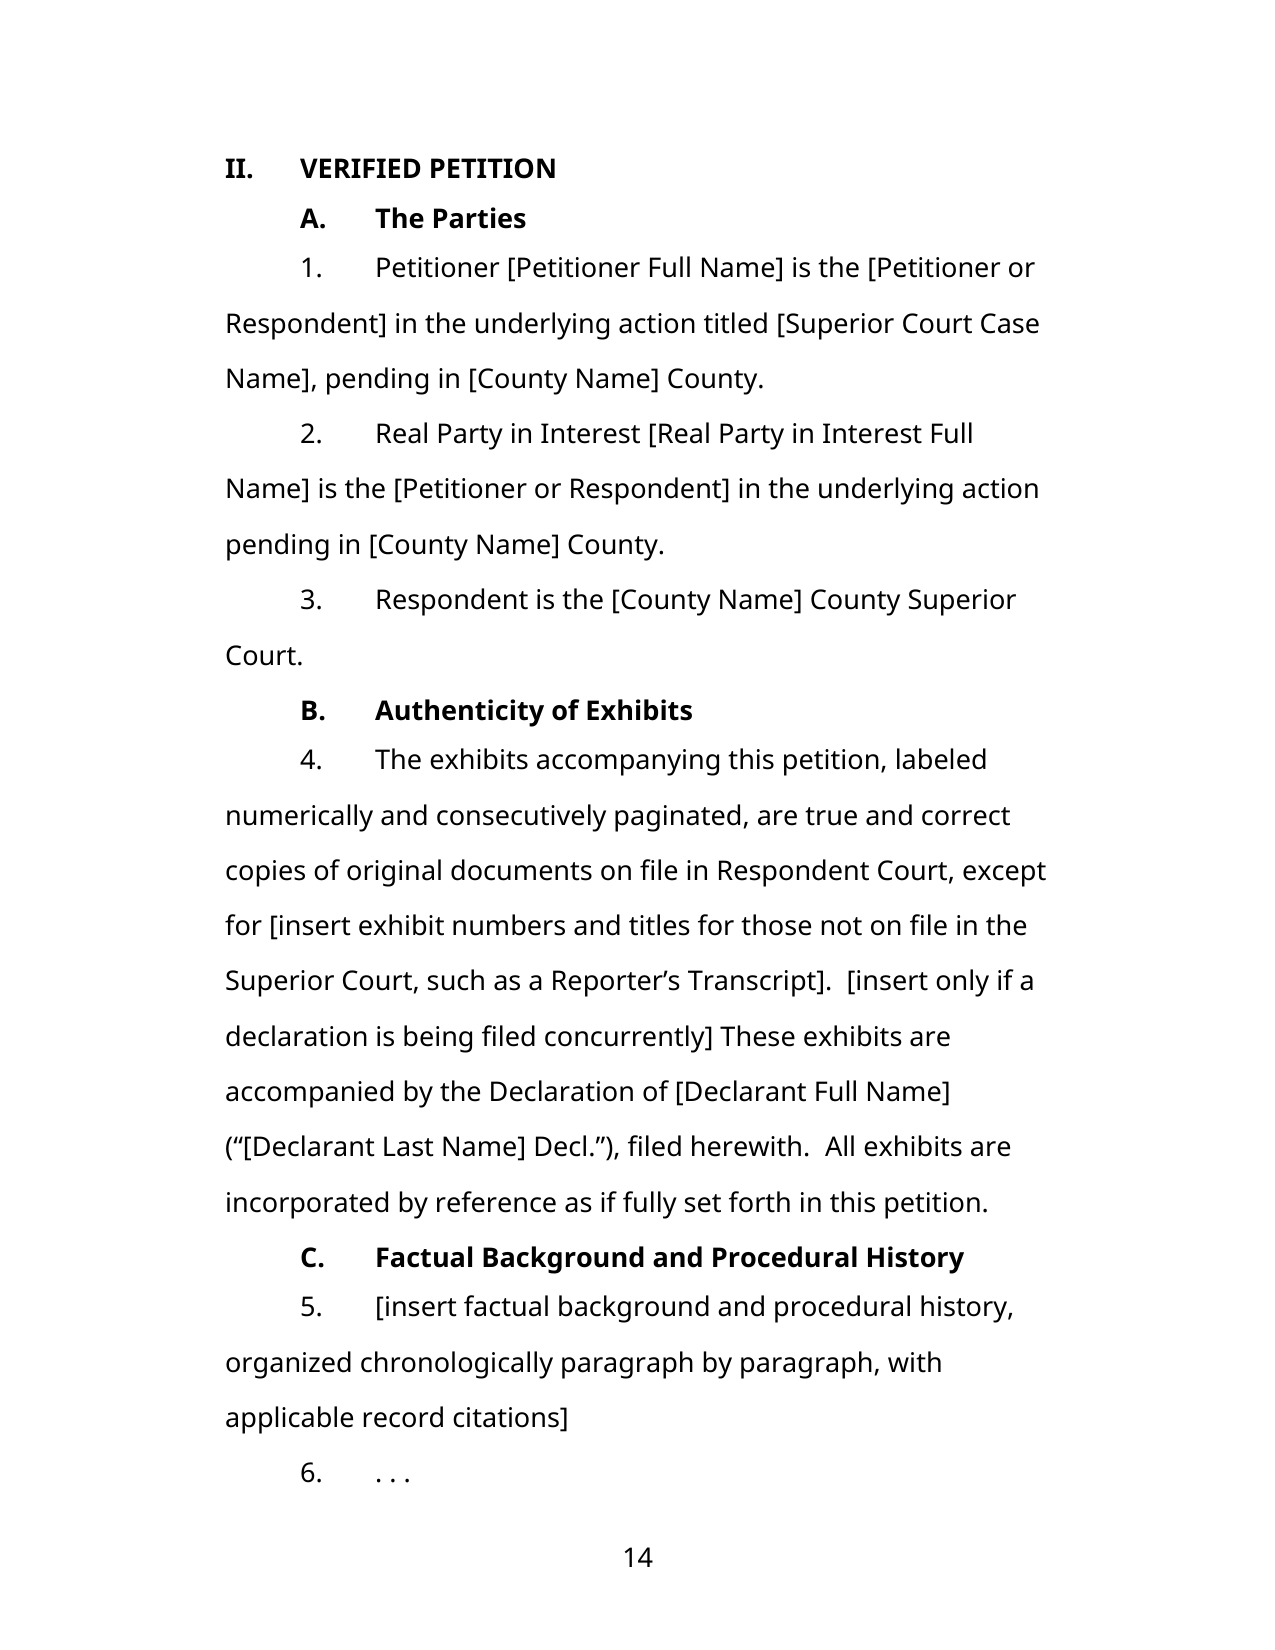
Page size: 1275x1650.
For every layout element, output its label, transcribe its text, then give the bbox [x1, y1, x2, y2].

text The Parties [300, 199, 1050, 236]
text Real Party in Interest [Real Party in Interest Full Name] is the [Petitioner or Respondent] in the underlying action pending in [County Name] County. [225, 415, 1050, 562]
text [insert factual background and procedural history, organized chronologically paragraph by paragraph, with applicable record citations] [225, 1288, 1050, 1435]
text Petitioner [Petitioner Full Name] is the [Petitioner or Respondent] in the underlying action titled [Superior Court Case Name], pending in [County Name] County. [225, 249, 1050, 396]
text The exhibits accompanying this petition, labeled numerically and consecutively paginated, are true and correct copies of original documents on file in Respondent Court, except for [insert exhibit numbers and titles for those not on file in the Superior Court, such as a Reporter’s Transcript]. [insert only if a declaration is being filed concurrently] These exhibits are accompanied by the Declaration of [Declarant Full Name] (“[Declarant Last Name] Decl.”), filed herewith. All exhibits are incorporated by reference as if fully set forth in this petition. [225, 741, 1050, 1220]
text Respondent is the [County Name] County Superior Court. [225, 581, 1050, 673]
text Authenticity of Exhibits [300, 691, 1050, 728]
text . . . [225, 1454, 1050, 1491]
text Factual Background and Procedural History [300, 1238, 1050, 1275]
text VERIFIED PETITION [225, 150, 1050, 187]
